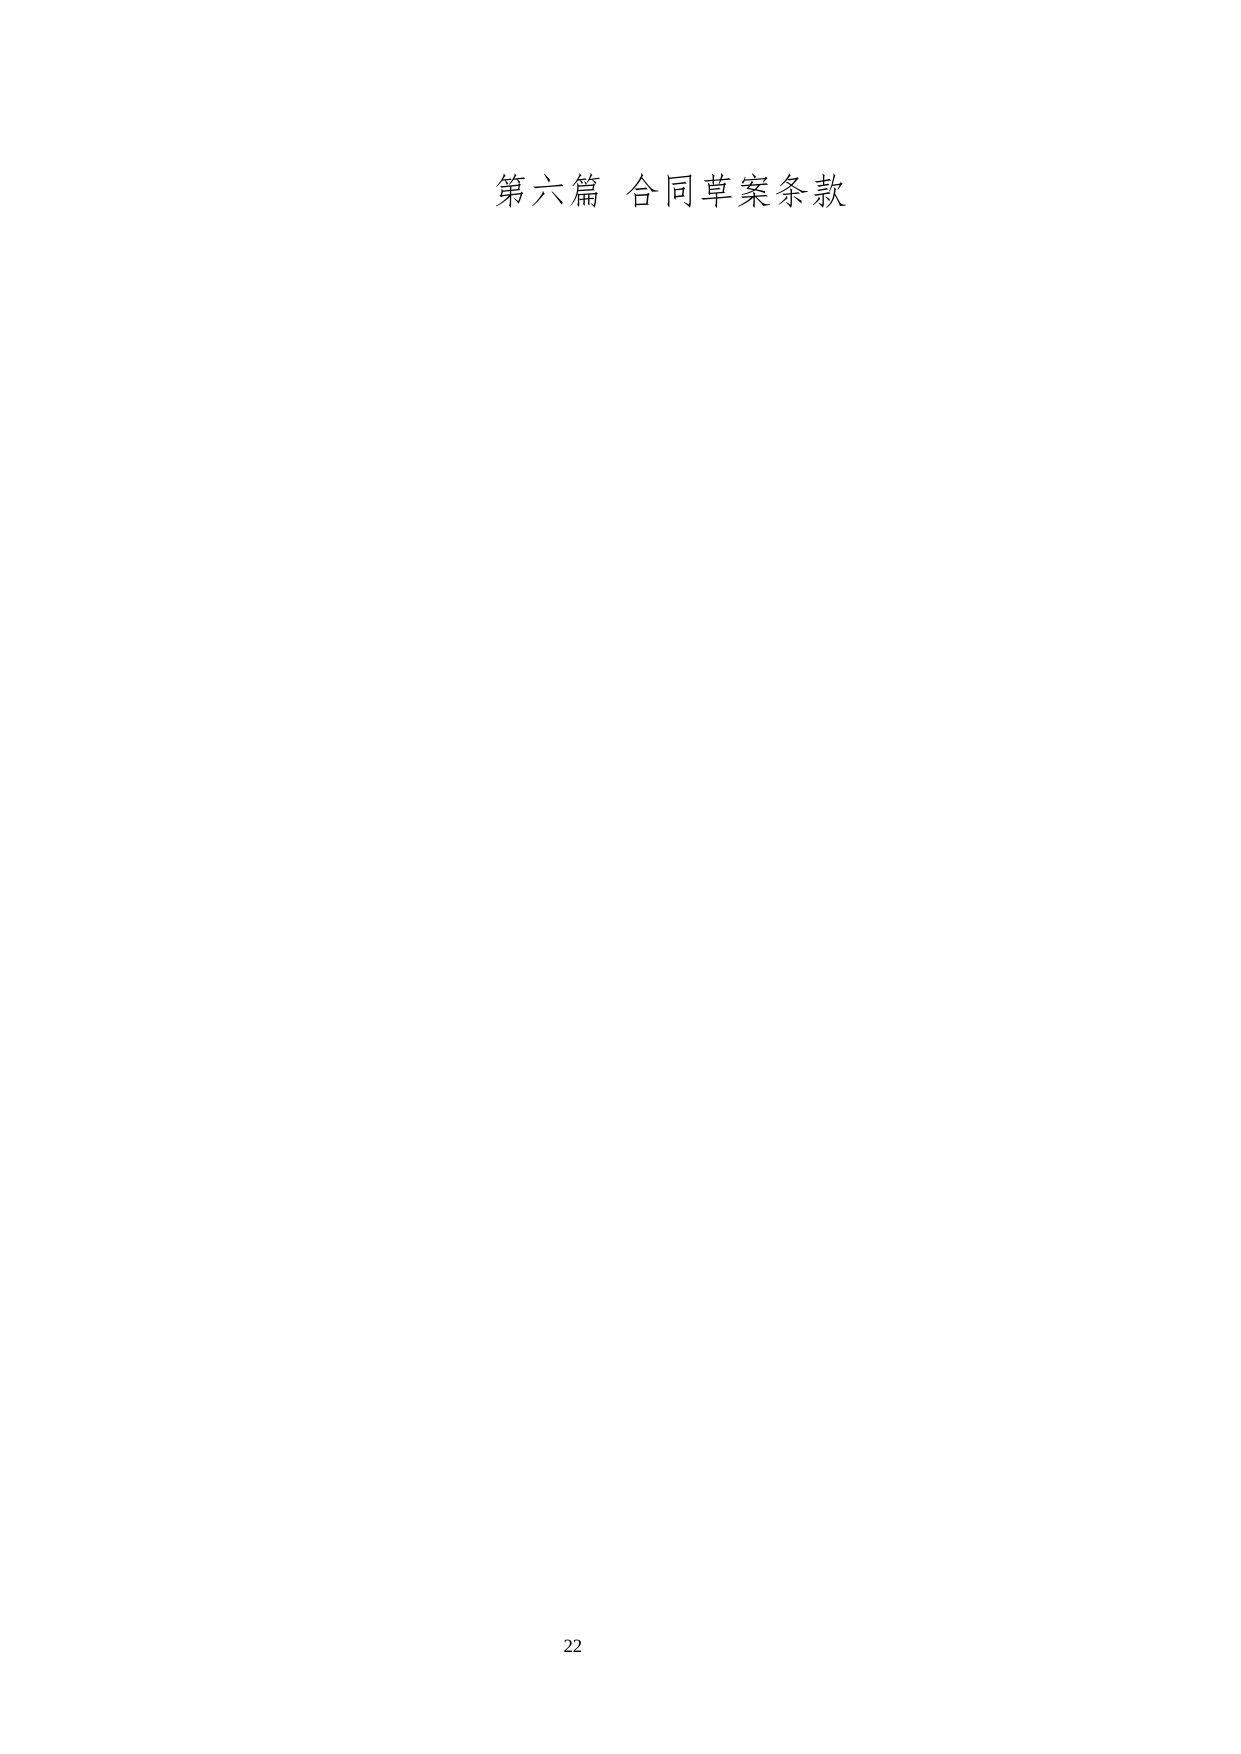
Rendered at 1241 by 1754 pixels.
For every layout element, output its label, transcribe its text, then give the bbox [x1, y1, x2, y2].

text 第六篇 合同草案条款 [136, 167, 1116, 210]
